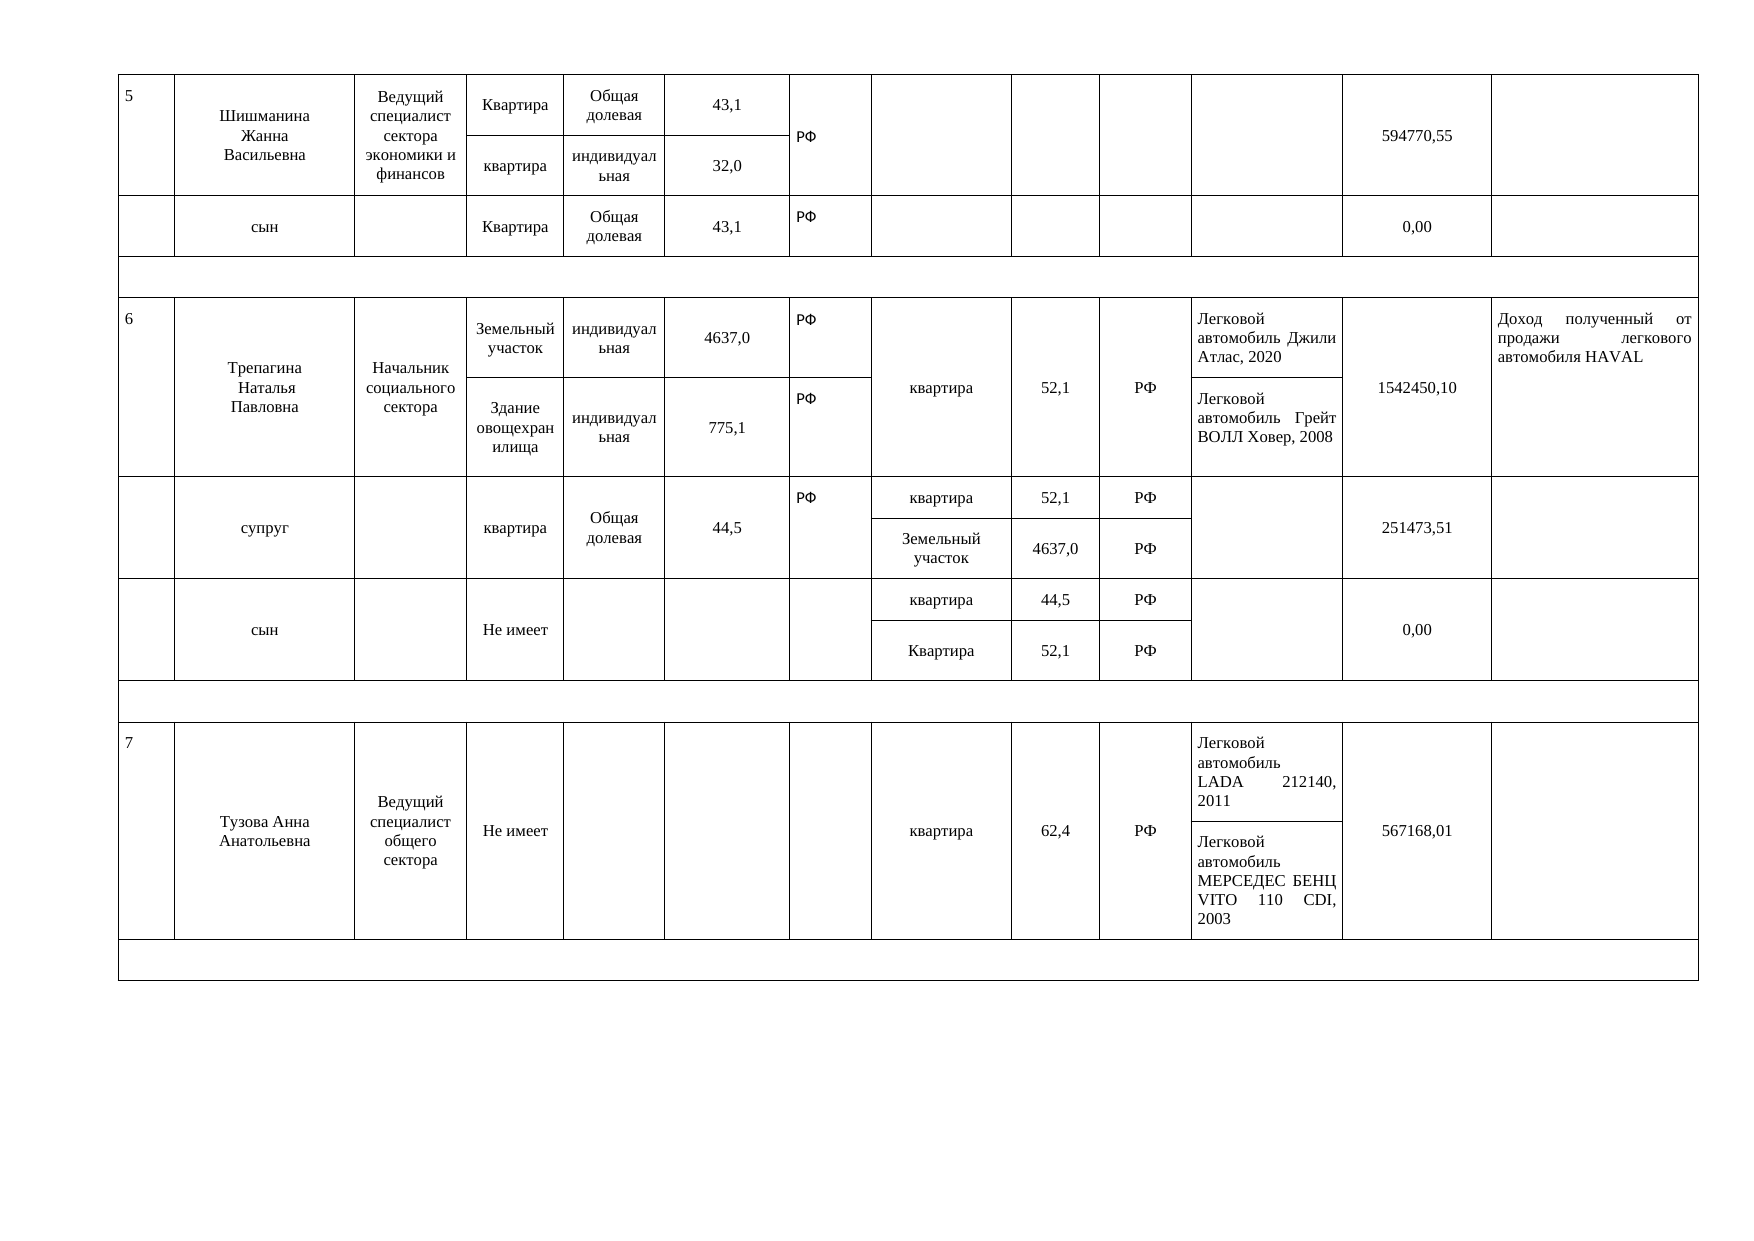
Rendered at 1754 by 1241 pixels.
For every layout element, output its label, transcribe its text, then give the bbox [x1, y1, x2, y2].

table_cell Легковой автомобиль Джили Атлас, 2020 [1192, 298, 1342, 377]
table_cell [1192, 196, 1342, 256]
table_cell индивидуальная [564, 136, 664, 195]
table_cell 1542450,10 [1343, 298, 1491, 476]
table_cell [1192, 75, 1342, 195]
table_cell Здание овощехранилища [467, 378, 563, 476]
table_cell [665, 579, 789, 680]
table_cell Трепагина Наталья Павловна [175, 298, 354, 476]
table_cell квартира [872, 579, 1011, 619]
table_cell [564, 579, 664, 680]
table_cell индивидуальная [564, 378, 664, 476]
table_cell Шишманина Жанна Васильевна [175, 75, 354, 195]
table_cell Начальник социального сектора [355, 298, 466, 476]
table_cell [872, 196, 1011, 256]
table_cell [355, 477, 466, 578]
table_cell Земельный участок [872, 519, 1011, 578]
table_cell 775,1 [665, 378, 789, 476]
table_cell Легковой автомобиль МЕРСЕДЕС БЕНЦ VITO 110 CDI, 2003 [1192, 822, 1342, 939]
table_cell РФ [790, 378, 871, 476]
table_cell [119, 579, 174, 680]
table_cell [1492, 477, 1698, 578]
table_cell квартира [872, 723, 1011, 939]
table_cell [1192, 579, 1342, 680]
table_cell 251473,51 [1343, 477, 1491, 578]
table_cell Не имеет [467, 579, 563, 680]
table_cell [872, 75, 1011, 195]
table_cell [119, 477, 174, 578]
table_cell РФ [790, 477, 871, 578]
table_cell [1492, 723, 1698, 939]
table_cell РФ [790, 196, 871, 256]
table_cell [1192, 477, 1342, 578]
table_cell [790, 579, 871, 680]
table_cell РФ [790, 298, 871, 377]
table_cell 0,00 [1343, 196, 1491, 256]
table_cell 43,1 [665, 75, 789, 134]
table_cell супруг [175, 477, 354, 578]
table_cell сын [175, 196, 354, 256]
table_cell Тузова Анна Анатольевна [175, 723, 354, 939]
table_cell Легковой автомобиль LADA 212140, 2011 [1192, 723, 1342, 821]
table_cell Земельный участок [467, 298, 563, 377]
table_cell Ведущий специалист сектора экономики и финансов [355, 75, 466, 195]
table_cell [1492, 75, 1698, 195]
table_cell Общая долевая [564, 75, 664, 134]
table_cell Не имеет [467, 723, 563, 939]
table_cell Легковой автомобиль Грейт ВОЛЛ Ховер, 2008 [1192, 378, 1342, 476]
table_cell Общая долевая [564, 196, 664, 256]
table_cell 44,5 [1012, 579, 1099, 619]
table_cell [790, 723, 871, 939]
table_cell РФ [1100, 477, 1191, 517]
table_cell 567168,01 [1343, 723, 1491, 939]
table_cell Общая долевая [564, 477, 664, 578]
table_cell 4637,0 [665, 298, 789, 377]
table_cell Ведущий специалист общего сектора [355, 723, 466, 939]
table_cell РФ [1100, 519, 1191, 578]
table_cell 594770,55 [1343, 75, 1491, 195]
table_cell [1100, 196, 1191, 256]
table_cell РФ [1100, 298, 1191, 476]
table_cell индивидуальная [564, 298, 664, 377]
table_cell РФ [1100, 621, 1191, 680]
table_cell [665, 723, 789, 939]
table_cell квартира [872, 298, 1011, 476]
table_cell квартира [467, 136, 563, 195]
table_cell 4637,0 [1012, 519, 1099, 578]
table_cell 44,5 [665, 477, 789, 578]
table_cell РФ [1100, 723, 1191, 939]
table_cell 62,4 [1012, 723, 1099, 939]
table_cell [119, 940, 1698, 980]
table_cell Квартира [872, 621, 1011, 680]
table_cell 5 [119, 75, 174, 195]
table_cell сын [175, 579, 354, 680]
table_cell 32,0 [665, 136, 789, 195]
table_cell [119, 196, 174, 256]
table_cell Квартира [467, 75, 563, 134]
table_cell 0,00 [1343, 579, 1491, 680]
table_cell [564, 723, 664, 939]
table_cell [355, 196, 466, 256]
table_cell [1492, 196, 1698, 256]
table_cell 43,1 [665, 196, 789, 256]
table_cell 52,1 [1012, 298, 1099, 476]
table_cell Доход полученный от продажи легкового автомобиля HAVAL [1492, 298, 1698, 476]
table_cell [1012, 75, 1099, 195]
table_cell Квартира [467, 196, 563, 256]
table_cell 52,1 [1012, 477, 1099, 517]
table_cell РФ [790, 75, 871, 195]
table_cell 6 [119, 298, 174, 476]
table_cell [1012, 196, 1099, 256]
table_cell [119, 257, 1698, 297]
table_cell [1492, 579, 1698, 680]
table_cell [1100, 75, 1191, 195]
table_cell РФ [1100, 579, 1191, 619]
table_cell квартира [467, 477, 563, 578]
table_cell квартира [872, 477, 1011, 517]
table_cell [119, 681, 1698, 722]
table_cell 52,1 [1012, 621, 1099, 680]
table_cell [355, 579, 466, 680]
table_cell 7 [119, 723, 174, 939]
